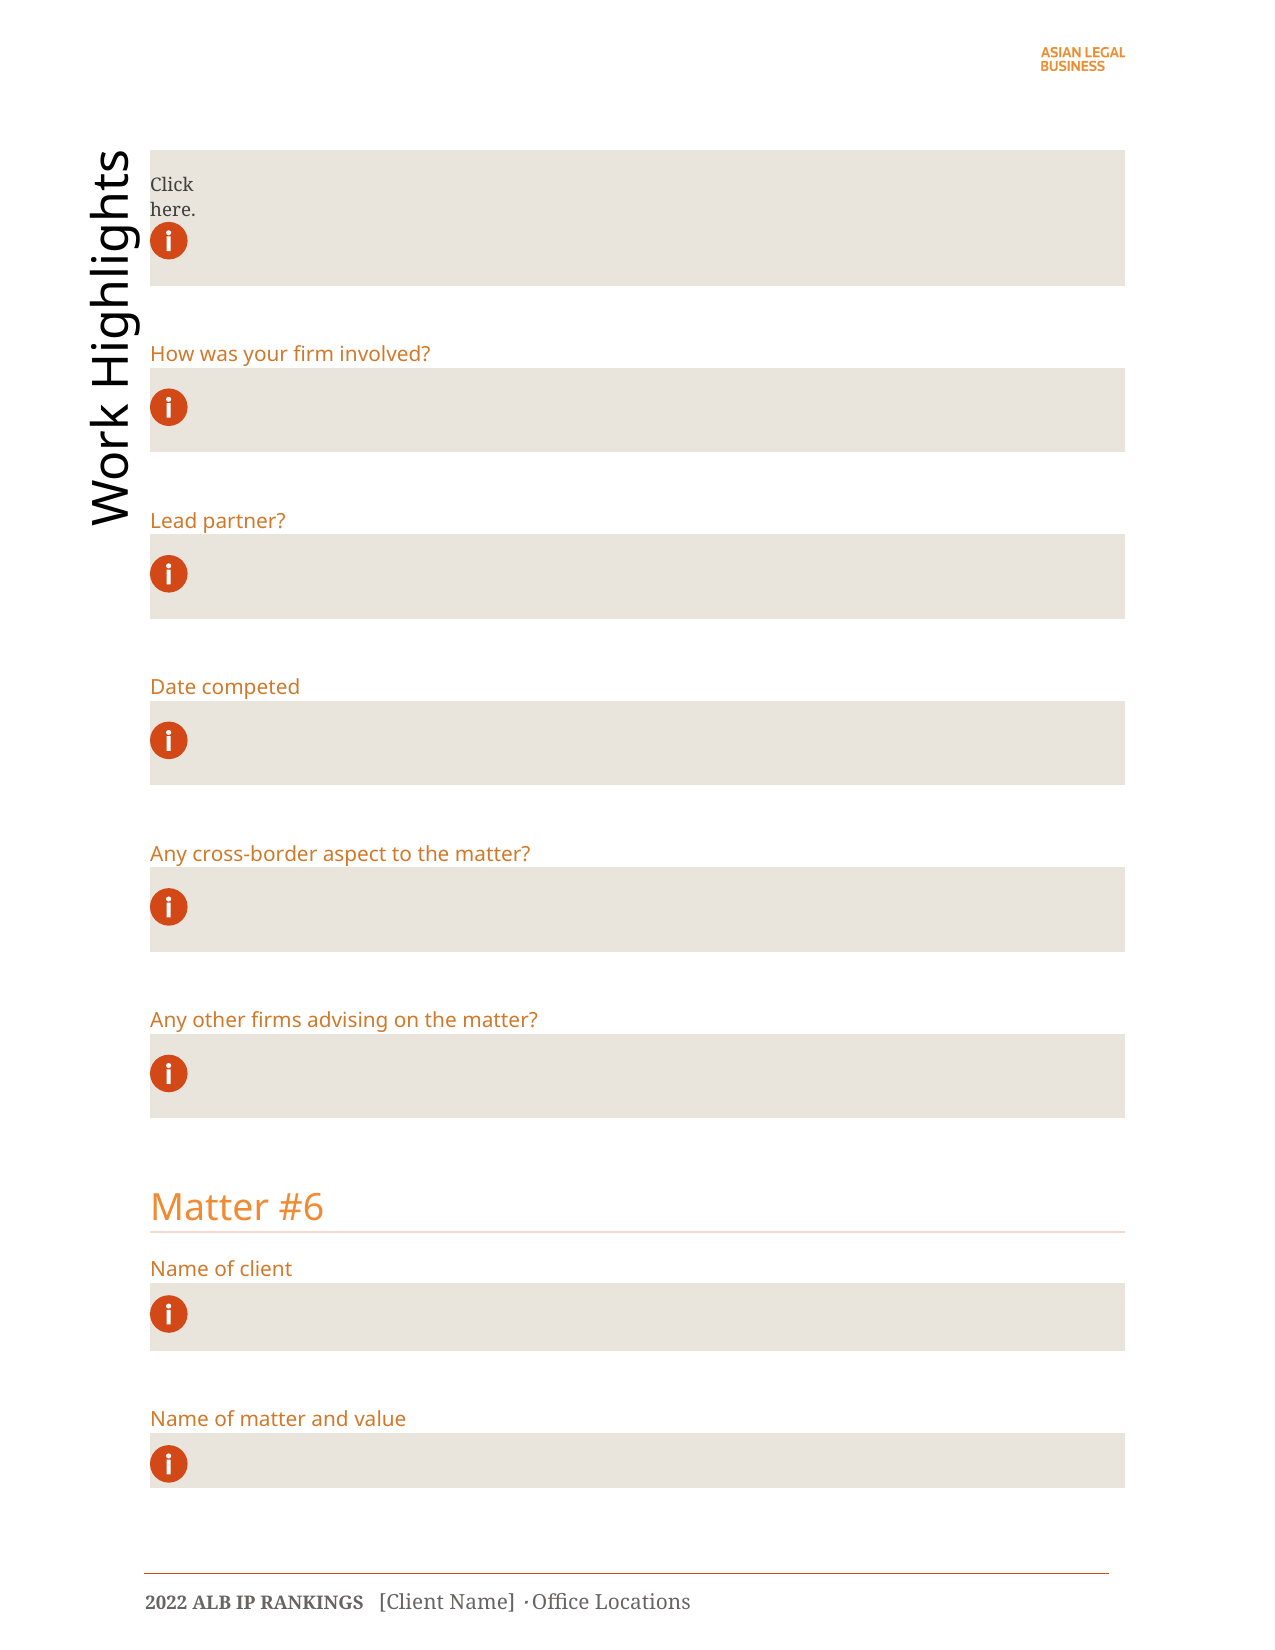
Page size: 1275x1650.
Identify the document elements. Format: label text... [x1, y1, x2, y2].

subtitle Matter #6 [150, 1180, 1125, 1231]
subtitle Date competed [150, 672, 1125, 701]
subtitle Lead partner? [150, 506, 1125, 534]
subtitle Any other firms advising on the matter? [150, 1005, 1125, 1034]
subtitle Any cross-border aspect to the matter? [150, 839, 1125, 867]
subtitle Name of client [150, 1254, 1125, 1283]
subtitle Name of matter and value [150, 1404, 1125, 1433]
subtitle How was your firm involved? [150, 339, 1125, 368]
picture [1041, 47, 1125, 71]
